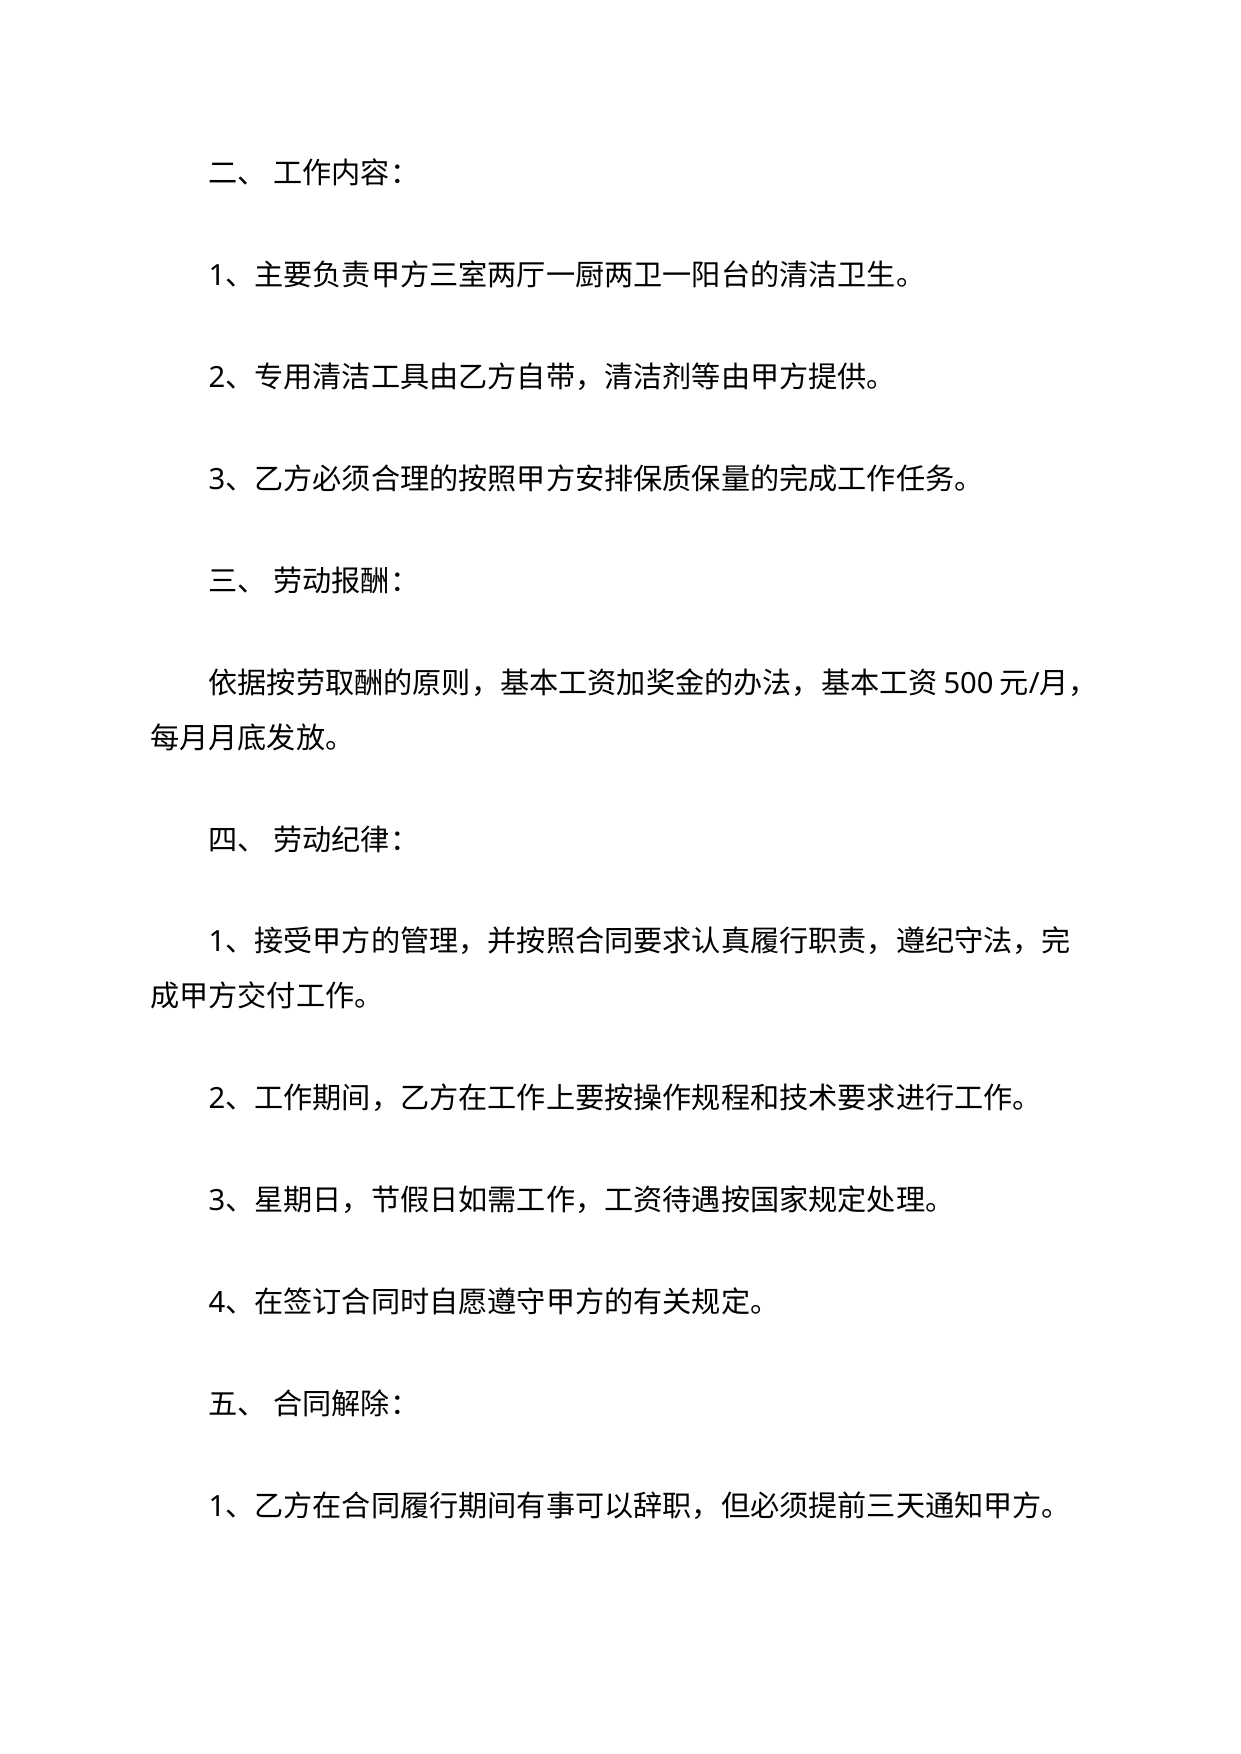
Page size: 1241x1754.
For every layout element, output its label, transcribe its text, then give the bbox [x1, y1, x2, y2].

text 五、 合同解除： [150, 1381, 1090, 1423]
text 3、乙方必须合理的按照甲方安排保质保量的完成工作任务。 [150, 456, 1090, 498]
text 四、 劳动纪律： [150, 816, 1090, 858]
text 三、 劳动报酬： [150, 558, 1090, 600]
text 二、 工作内容： [150, 150, 1090, 192]
text 1、乙方在合同履行期间有事可以辞职，但必须提前三天通知甲方。 [150, 1482, 1090, 1525]
text 3、星期日，节假日如需工作，工资待遇按国家规定处理。 [150, 1177, 1090, 1219]
text 2、工作期间，乙方在工作上要按操作规程和技术要求进行工作。 [150, 1075, 1090, 1117]
text 依据按劳取酬的原则，基本工资加奖金的办法，基本工资500元/月，每月月底发放。 [150, 659, 1090, 757]
text 2、专用清洁工具由乙方自带，清洁剂等由甲方提供。 [150, 354, 1090, 396]
text 1、主要负责甲方三室两厅一厨两卫一阳台的清洁卫生。 [150, 252, 1090, 294]
text 4、在签订合同时自愿遵守甲方的有关规定。 [150, 1279, 1090, 1321]
text 1、接受甲方的管理，并按照合同要求认真履行职责，遵纪守法，完成甲方交付工作。 [150, 918, 1090, 1015]
